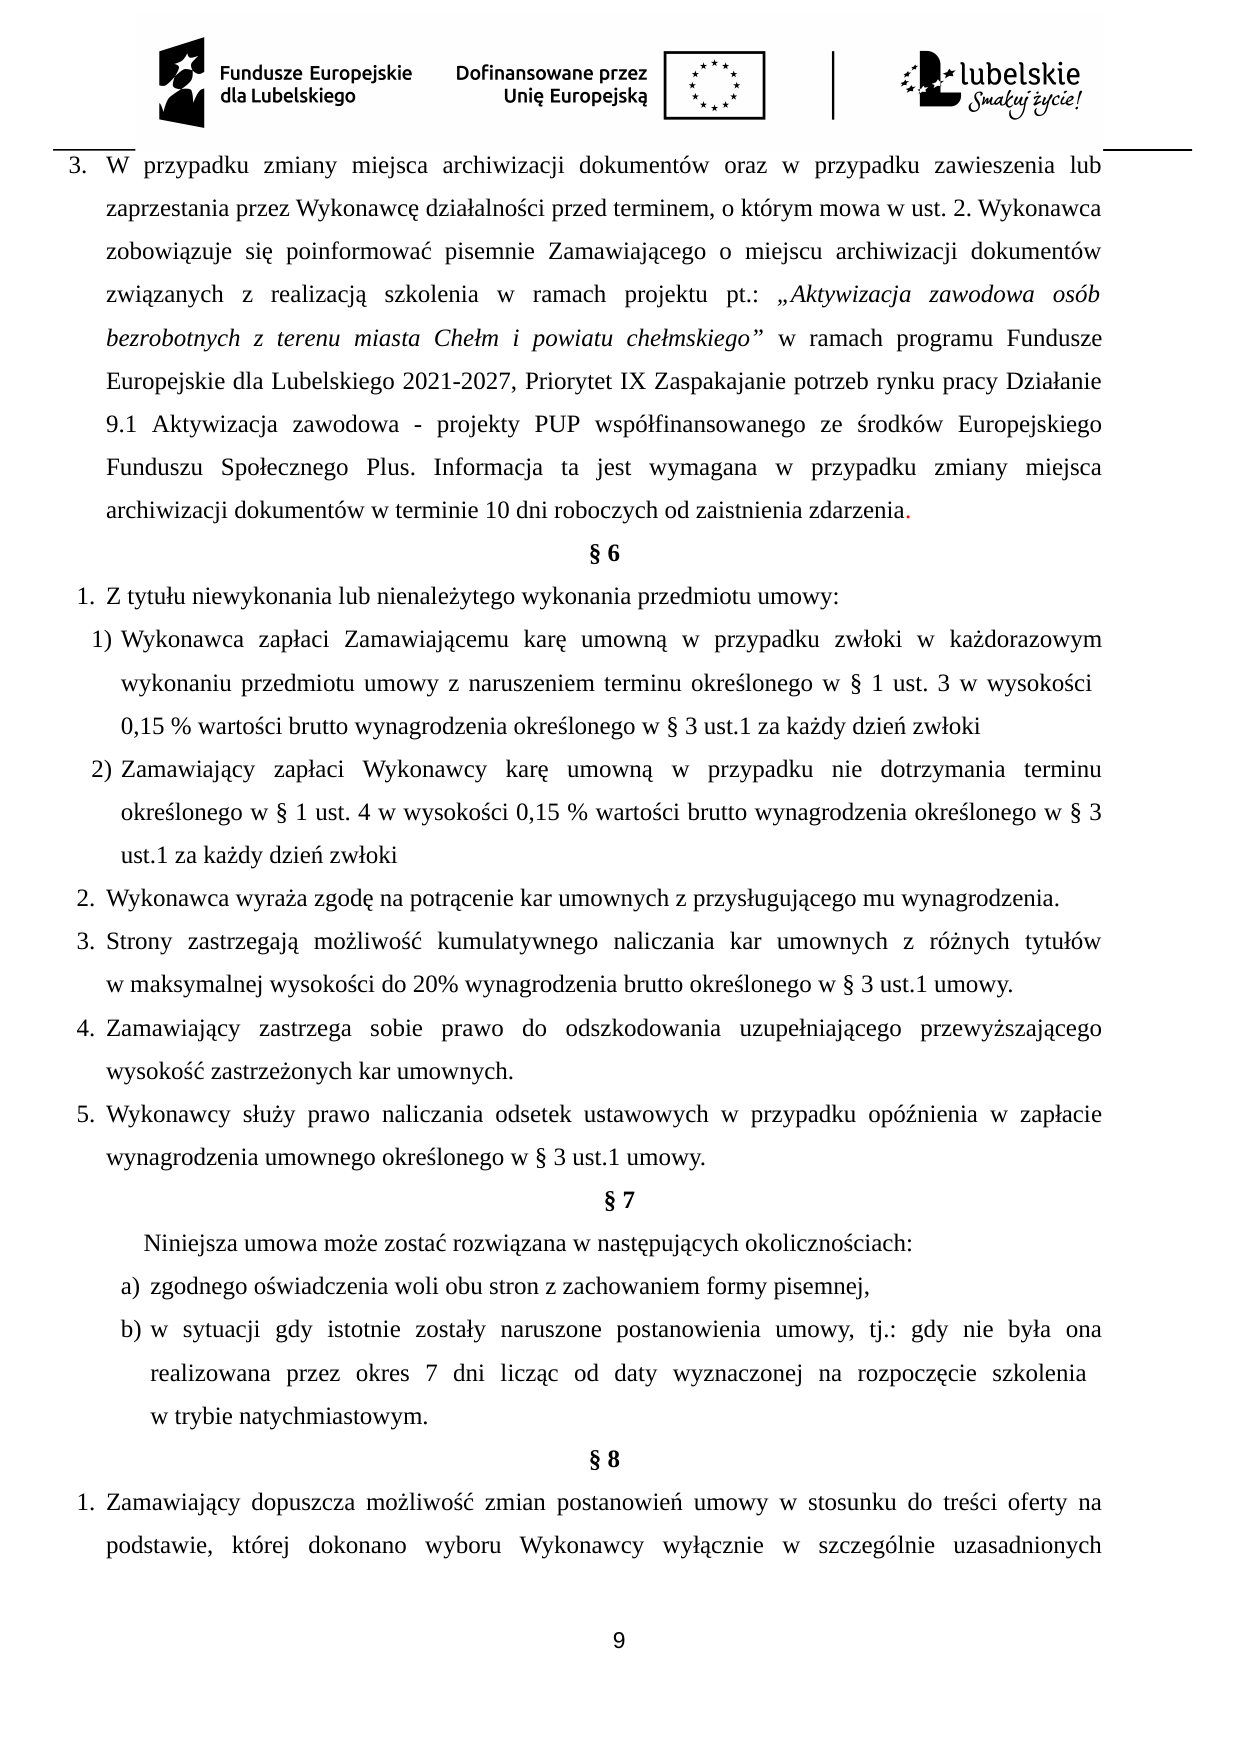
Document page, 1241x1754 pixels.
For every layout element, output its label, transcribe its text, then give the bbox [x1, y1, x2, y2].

list Wykonawca zapłaci Zamawiającemu karę umowną w przypadku zwłoki w każdorazowym wykonaniu przedmiotu umowy z naruszeniem terminu określonego w § 1 ust. 3 w wysokości 0,15 % wartości brutto wynagrodzenia określonego w § 3 ust.1 za każdy dzień zwłoki [91, 624, 1103, 739]
list Zamawiający zapłaci Wykonawcy karę umowną w przypadku nie dotrzymania terminu określonego w § 1 ust. 4 w wysokości 0,15 % wartości brutto wynagrodzenia określonego w § 3 ust.1 za każdy dzień zwłoki [91, 754, 1103, 869]
list w sytuacji gdy istotnie zostały naruszone postanowienia umowy, tj.: gdy nie była ona realizowana przez okres 7 dni licząc od daty wyznaczonej na rozpoczęcie szkolenia w trybie natychmiastowym. [121, 1314, 1103, 1429]
list Z tytułu niewykonania lub nienależytego wykonania przedmiotu umowy: [76, 581, 1103, 610]
list Wykonawca wyraża zgodę na potrącenie kar umownych z przysługującego mu wynagrodzenia. [76, 883, 1103, 912]
list Zamawiający zastrzega sobie prawo do odszkodowania uzupełniającego przewyższającego wysokość zastrzeżonych kar umownych. [76, 1013, 1103, 1084]
text § 8 [106, 1444, 1103, 1473]
list Wykonawcy służy prawo naliczania odsetek ustawowych w przypadku opóźnienia w zapłacie wynagrodzenia umownego określonego w § 3 ust.1 umowy. [76, 1099, 1103, 1171]
list zgodnego oświadczenia woli obu stron z zachowaniem formy pisemnej, [121, 1271, 1103, 1300]
picture [135, 14, 1104, 151]
text § 6 [106, 538, 1103, 567]
list W przypadku zmiany miejsca archiwizacji dokumentów oraz w przypadku zawieszenia lub zaprzestania przez Wykonawcę działalności przed terminem, o którym mowa w ust. 2. Wykonawca zobowiązuje się poinformować pisemnie Zamawiającego o miejscu archiwizacji dokumentów związanych z realizacją szkolenia w ramach projektu pt.: „Aktywizacja zawodowa osób bezrobotnych z terenu miasta Chełm i powiatu chełmskiego” w ramach programu Fundusze Europejskie dla Lubelskiego 2021-2027, Priorytet IX Zaspakajanie potrzeb rynku pracy Działanie 9.1 Aktywizacja zawodowa - projekty PUP współfinansowanego ze środków Europejskiego Funduszu Społecznego Plus. Informacja ta jest wymagana w przypadku zmiany miejsca archiwizacji dokumentów w terminie 10 dni roboczych od zaistnienia zdarzenia. [68, 150, 1103, 524]
list Strony zastrzegają możliwość kumulatywnego naliczania kar umownych z różnych tytułów w maksymalnej wysokości do 20% wynagrodzenia brutto określonego w § 3 ust.1 umowy. [76, 926, 1103, 998]
text § 7 [135, 1185, 1103, 1214]
text Niniejsza umowa może zostać rozwiązana w następujących okolicznościach: [106, 1228, 1103, 1257]
